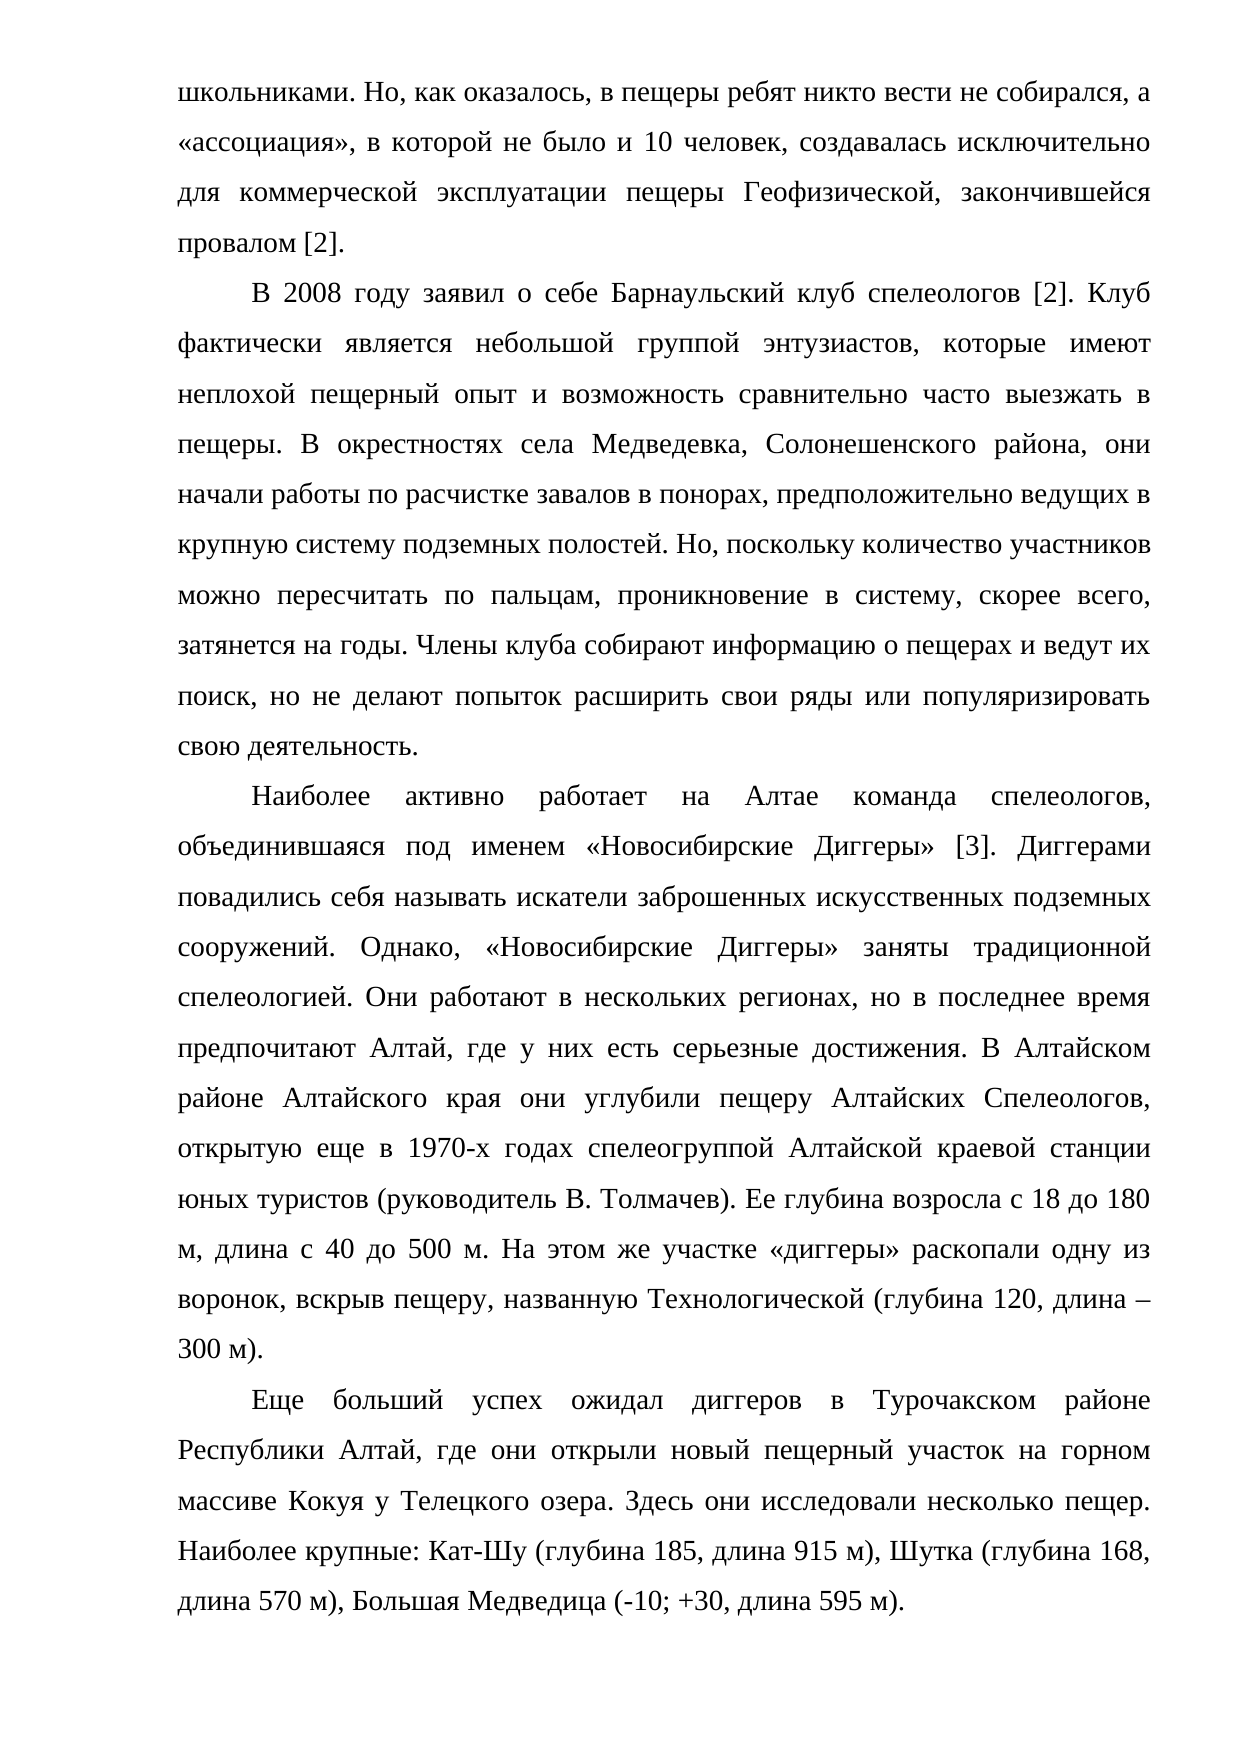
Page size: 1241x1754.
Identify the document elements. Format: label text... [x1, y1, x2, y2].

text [177, 74, 1152, 258]
text Еще больший успех ожидал диггеров в Турочакском районе Республики Алтай, где они открыли новый пещерный участок на горном массиве Кокуя у Телецкого озера. Здесь они исследовали несколько пещер. Наиболее крупные: Кат-Шу (глубина 185, длина ), Шутка (глубина 168, длина ), Большая Медведица (-10; +30, длина ). [177, 1382, 1152, 1617]
text В 2008 году заявил о себе Барнаульский клуб спелеологов [2]. Клуб фактически является небольшой группой энтузиастов, которые имеют неплохой пещерный опыт и возможность сравнительно часто выезжать в пещеры. В окрестностях села Медведевка, Солонешенского района, они начали работы по расчистке завалов в понорах, предположительно ведущих в крупную систему подземных полостей. Но, поскольку количество участников можно пересчитать по пальцам, проникновение в систему, скорее всего, затянется на годы. Члены клуба собирают информацию о пещерах и ведут их поиск, но не делают попыток расширить свои ряды или популяризировать свою деятельность. [177, 275, 1152, 761]
text Наиболее активно работает на Алтае команда спелеологов, объединившаяся под именем «Новосибирские Диггеры» [3]. Диггерами повадились себя называть искатели заброшенных искусственных подземных сооружений. Однако, «Новосибирские Диггеры» заняты традиционной спелеологией. Они работают в нескольких регионах, но в последнее время предпочитают Алтай, где у них есть серьезные достижения. В Алтайском районе Алтайского края они углубили пещеру Алтайских Спелеологов, открытую еще в 1970-х годах спелеогруппой Алтайской краевой станции юных туристов (руководитель В. Толмачев). Ее глубина возросла с 18 до , длина с 40 до . На этом же участке «диггеры» раскопали одну из воронок, вскрыв пещеру, названную Технологической (глубина 120, длина – ). [177, 778, 1152, 1365]
